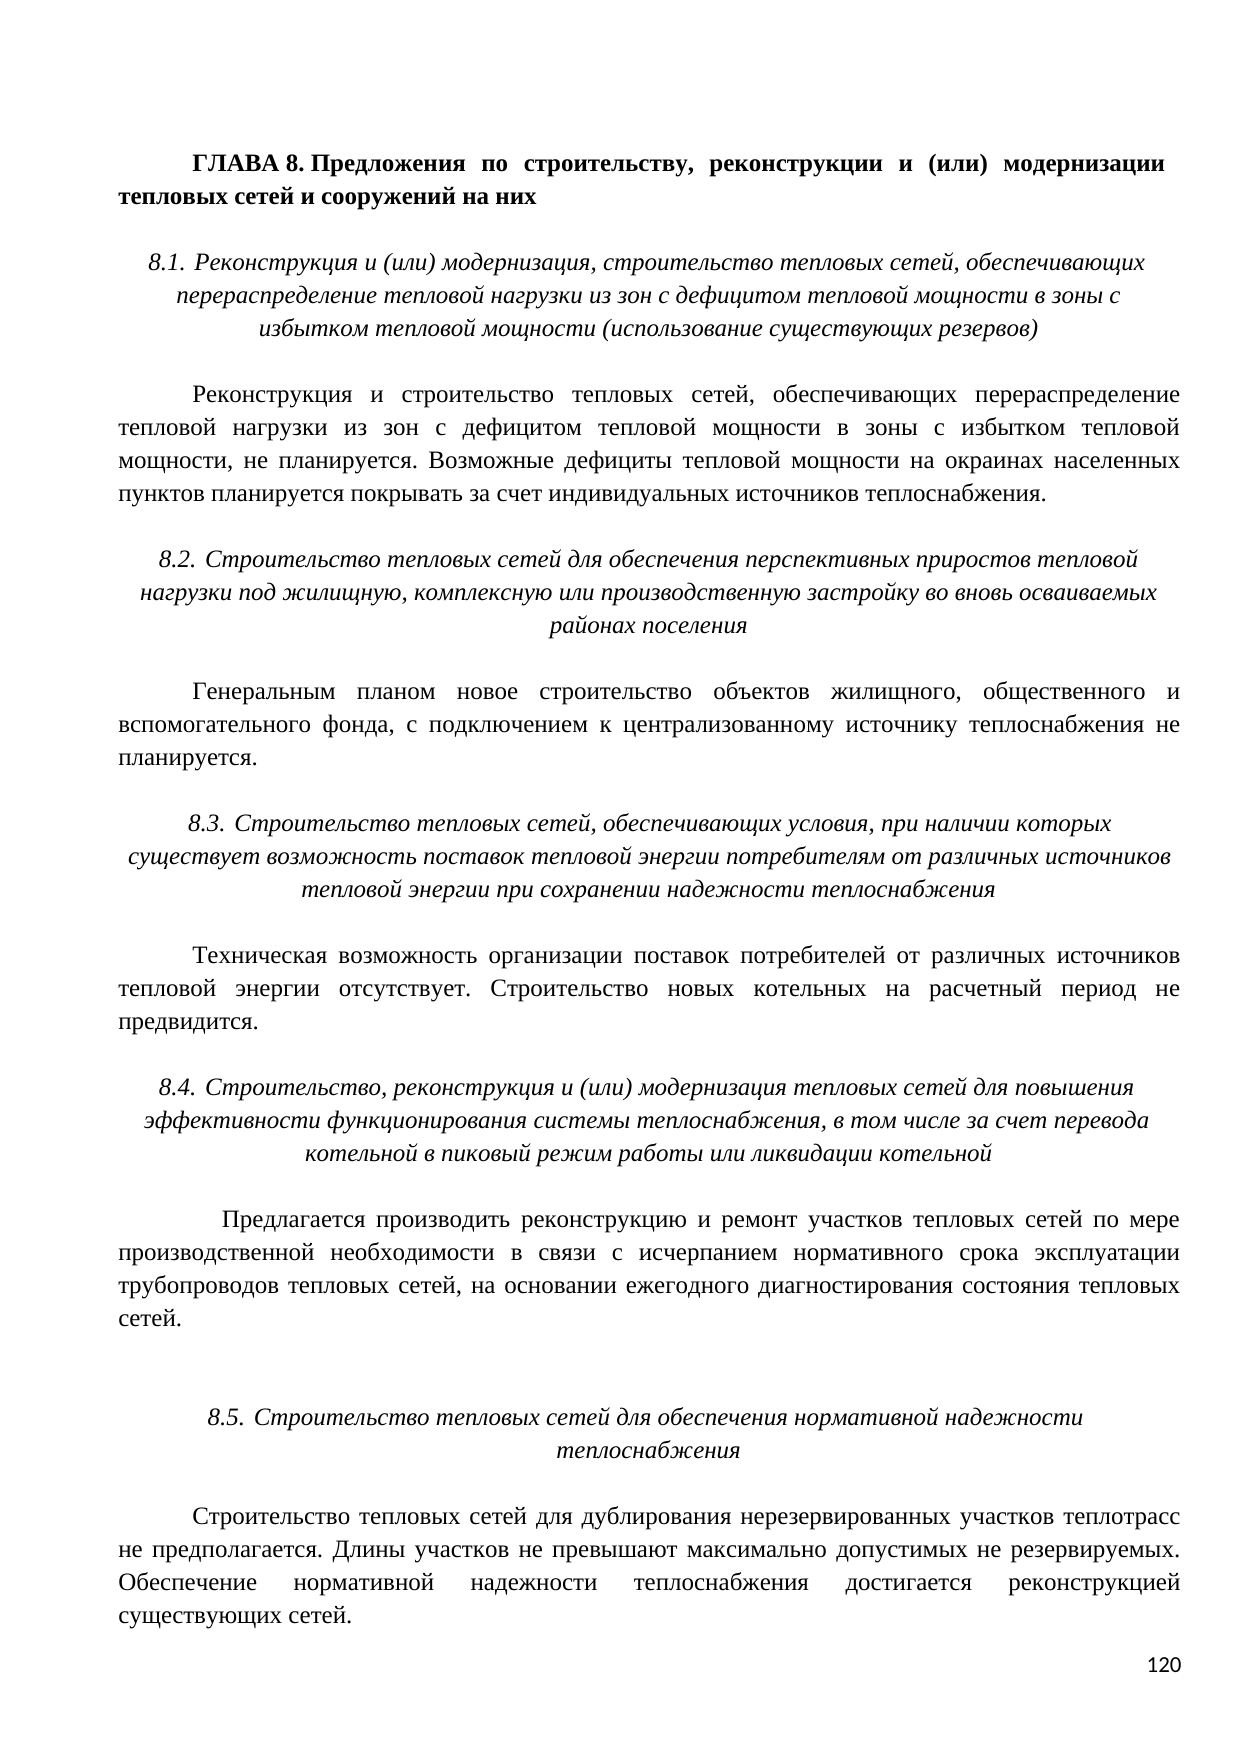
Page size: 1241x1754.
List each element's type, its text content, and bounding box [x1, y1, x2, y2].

subtitle 8.5. Строительство тепловых сетей для обеспечения нормативной надежности теплоснабжения [118, 1402, 1181, 1463]
text Реконструкция и строительство тепловых сетей, обеспечивающих перераспределение тепловой нагрузки из зон с дефицитом тепловой мощности в зоны с избытком тепловой мощности, не планируется. Возможные дефициты тепловой мощности на окраинах населенных пунктов планируется покрывать за счет индивидуальных источников теплоснабжения. [118, 379, 1181, 507]
text Генеральным планом новое строительство объектов жилищного, общественного и вспомогательного фонда, с подключением к централизованному источнику теплоснабжения не планируется. [118, 676, 1181, 771]
subtitle 8.4. Строительство, реконструкция и (или) модернизация тепловых сетей для повышения эффективности функционирования системы теплоснабжения, в том числе за счет перевода котельной в пиковый режим работы или ликвидации котельной [118, 1072, 1181, 1167]
text Строительство тепловых сетей для дублирования нерезервированных участков теплотрасс не предполагается. Длины участков не превышают максимально допустимых не резервируемых. Обеспечение нормативной надежности теплоснабжения достигается реконструкцией существующих сетей. [118, 1501, 1181, 1629]
text Техническая возможность организации поставок потребителей от различных источников тепловой энергии отсутствует. Строительство новых котельных на расчетный период не предвидится. [118, 940, 1181, 1035]
subtitle 8.2. Строительство тепловых сетей для обеспечения перспективных приростов тепловой нагрузки под жилищную, комплексную или производственную застройку во вновь осваиваемых районах поселения [118, 544, 1181, 639]
subtitle ГЛАВА 8. Предложения по строительству, реконструкции и (или) модернизации тепловых сетей и сооружений на них [118, 148, 1181, 209]
subtitle 8.3. Строительство тепловых сетей, обеспечивающих условия, при наличии которых существует возможность поставок тепловой энергии потребителям от различных источников тепловой энергии при сохранении надежности теплоснабжения [118, 808, 1181, 903]
subtitle 8.1. Реконструкция и (или) модернизация, строительство тепловых сетей, обеспечивающих перераспределение тепловой нагрузки из зон с дефицитом тепловой мощности в зоны с избытком тепловой мощности (использование существующих резервов) [118, 247, 1181, 342]
